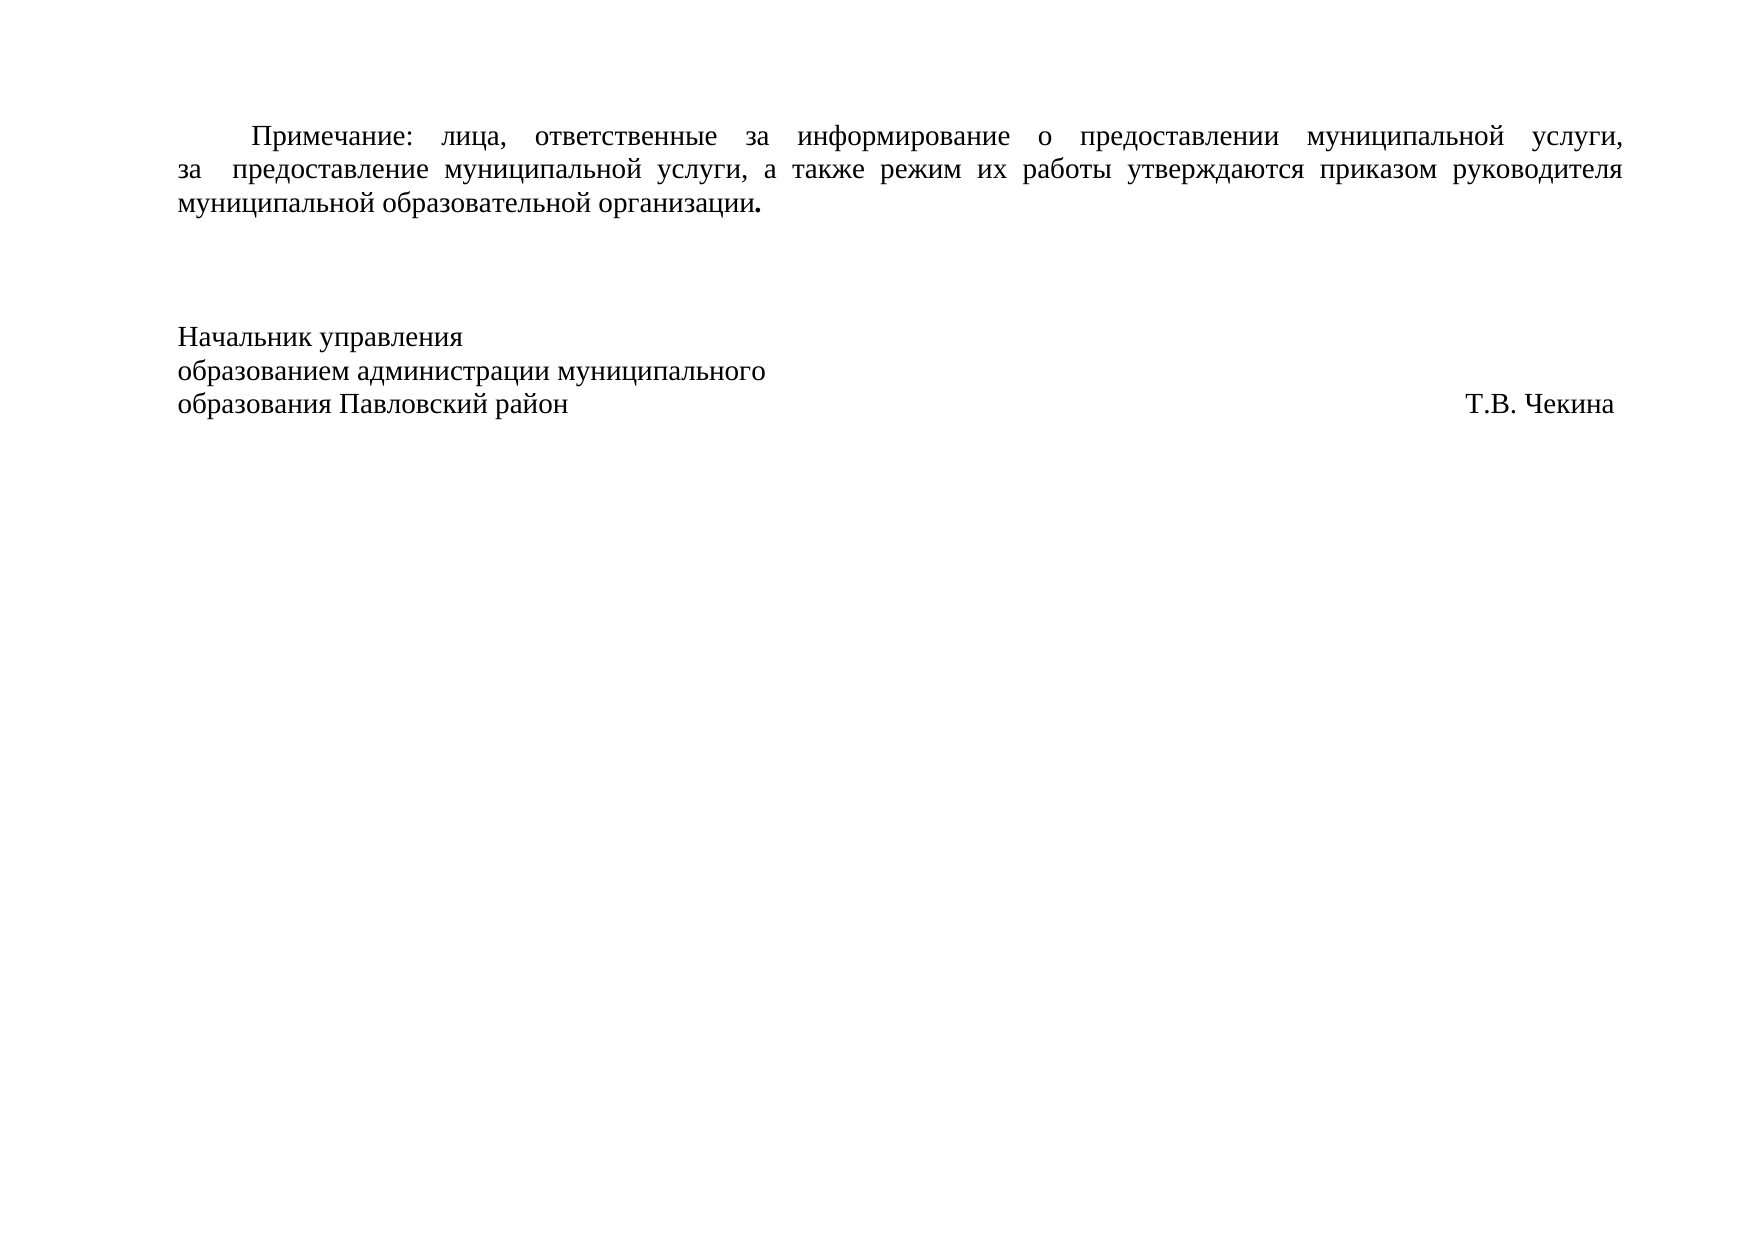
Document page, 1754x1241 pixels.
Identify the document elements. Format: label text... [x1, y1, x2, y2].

text образованием администрации муниципального [177, 353, 1624, 386]
text образования Павловский район Т.В. Чекина [177, 386, 1624, 420]
subtitle Примечание: лица, ответственные за информирование о предоставлении муниципальной услуги, за предоставление муниципальной услуги, а также режим их работы утверждаются приказом руководителя муниципальной образовательной организации. [177, 118, 1624, 219]
text Начальник управления [177, 319, 1624, 353]
